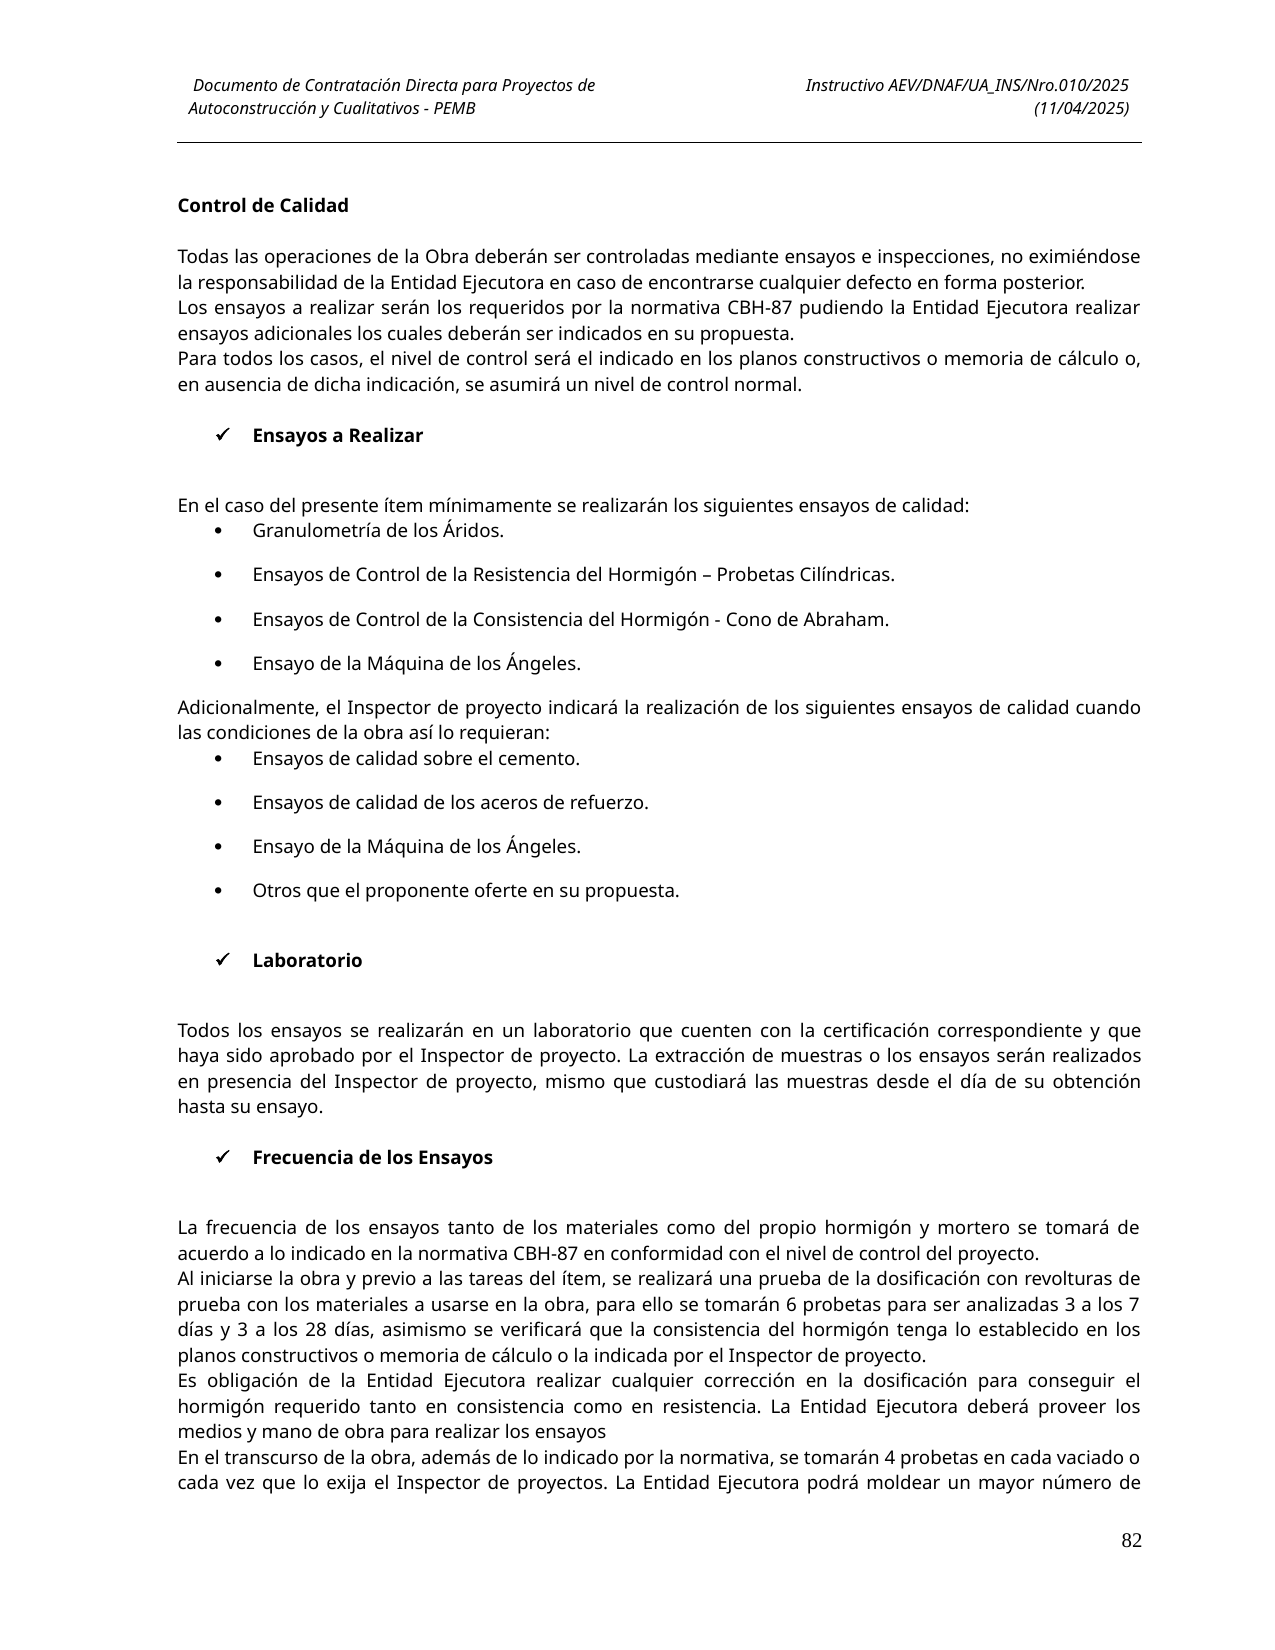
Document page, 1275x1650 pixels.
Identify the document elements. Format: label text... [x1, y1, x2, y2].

text Al iniciarse la obra y previo a las tareas del ítem, se realizará una prueba de la dosificación con revolturas de prueba con los materiales a usarse en la obra, para ello se tomarán 6 probetas para ser analizadas 3 a los 7 días y 3 a los 28 días, asimismo se verificará que la consistencia del hormigón tenga lo establecido en los planos constructivos o memoria de cálculo o la indicada por el Inspector de proyecto. [177, 1265, 1142, 1367]
list Ensayos a Realizar [215, 422, 1142, 448]
text En el caso del presente ítem mínimamente se realizarán los siguientes ensayos de calidad: [177, 492, 1142, 517]
text Los ensayos a realizar serán los requeridos por la normativa CBH-87 pudiendo la Entidad Ejecutora realizar ensayos adicionales los cuales deberán ser indicados en su propuesta. [177, 295, 1142, 346]
list Frecuencia de los Ensayos [215, 1145, 1142, 1170]
list Ensayos de calidad sobre el cemento. [215, 745, 1142, 771]
list Ensayo de la Máquina de los Ángeles. [215, 650, 1142, 676]
list Granulometría de los Áridos. [215, 517, 1142, 543]
list Laboratorio [215, 947, 1142, 973]
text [177, 1444, 1142, 1495]
text Para todos los casos, el nivel de control será el indicado en los planos constructivos o memoria de cálculo o, en ausencia de dicha indicación, se asumirá un nivel de control normal. [177, 346, 1142, 397]
list Ensayo de la Máquina de los Ángeles. [215, 833, 1142, 859]
list Ensayos de Control de la Resistencia del Hormigón – Probetas Cilíndricas. [215, 562, 1142, 587]
text Adicionalmente, el Inspector de proyecto indicará la realización de los siguientes ensayos de calidad cuando las condiciones de la obra así lo requieran: [177, 694, 1142, 745]
text Todos los ensayos se realizarán en un laboratorio que cuenten con la certificación correspondiente y que haya sido aprobado por el Inspector de proyecto. La extracción de muestras o los ensayos serán realizados en presencia del Inspector de proyecto, mismo que custodiará las muestras desde el día de su obtención hasta su ensayo. [177, 1017, 1142, 1119]
text Todas las operaciones de la Obra deberán ser controladas mediante ensayos e inspecciones, no eximiéndose la responsabilidad de la Entidad Ejecutora en caso de encontrarse cualquier defecto en forma posterior. [177, 244, 1142, 295]
text La frecuencia de los ensayos tanto de los materiales como del propio hormigón y mortero se tomará de acuerdo a lo indicado en la normativa CBH-87 en conformidad con el nivel de control del proyecto. [177, 1214, 1142, 1265]
list Ensayos de Control de la Consistencia del Hormigón - Cono de Abraham. [215, 606, 1142, 631]
text Es obligación de la Entidad Ejecutora realizar cualquier corrección en la dosificación para conseguir el hormigón requerido tanto en consistencia como en resistencia. La Entidad Ejecutora deberá proveer los medios y mano de obra para realizar los ensayos [177, 1367, 1142, 1444]
text Control de Calidad [177, 193, 1142, 218]
list Ensayos de calidad de los aceros de refuerzo. [215, 789, 1142, 815]
list Otros que el proponente oferte en su propuesta. [215, 878, 1142, 903]
